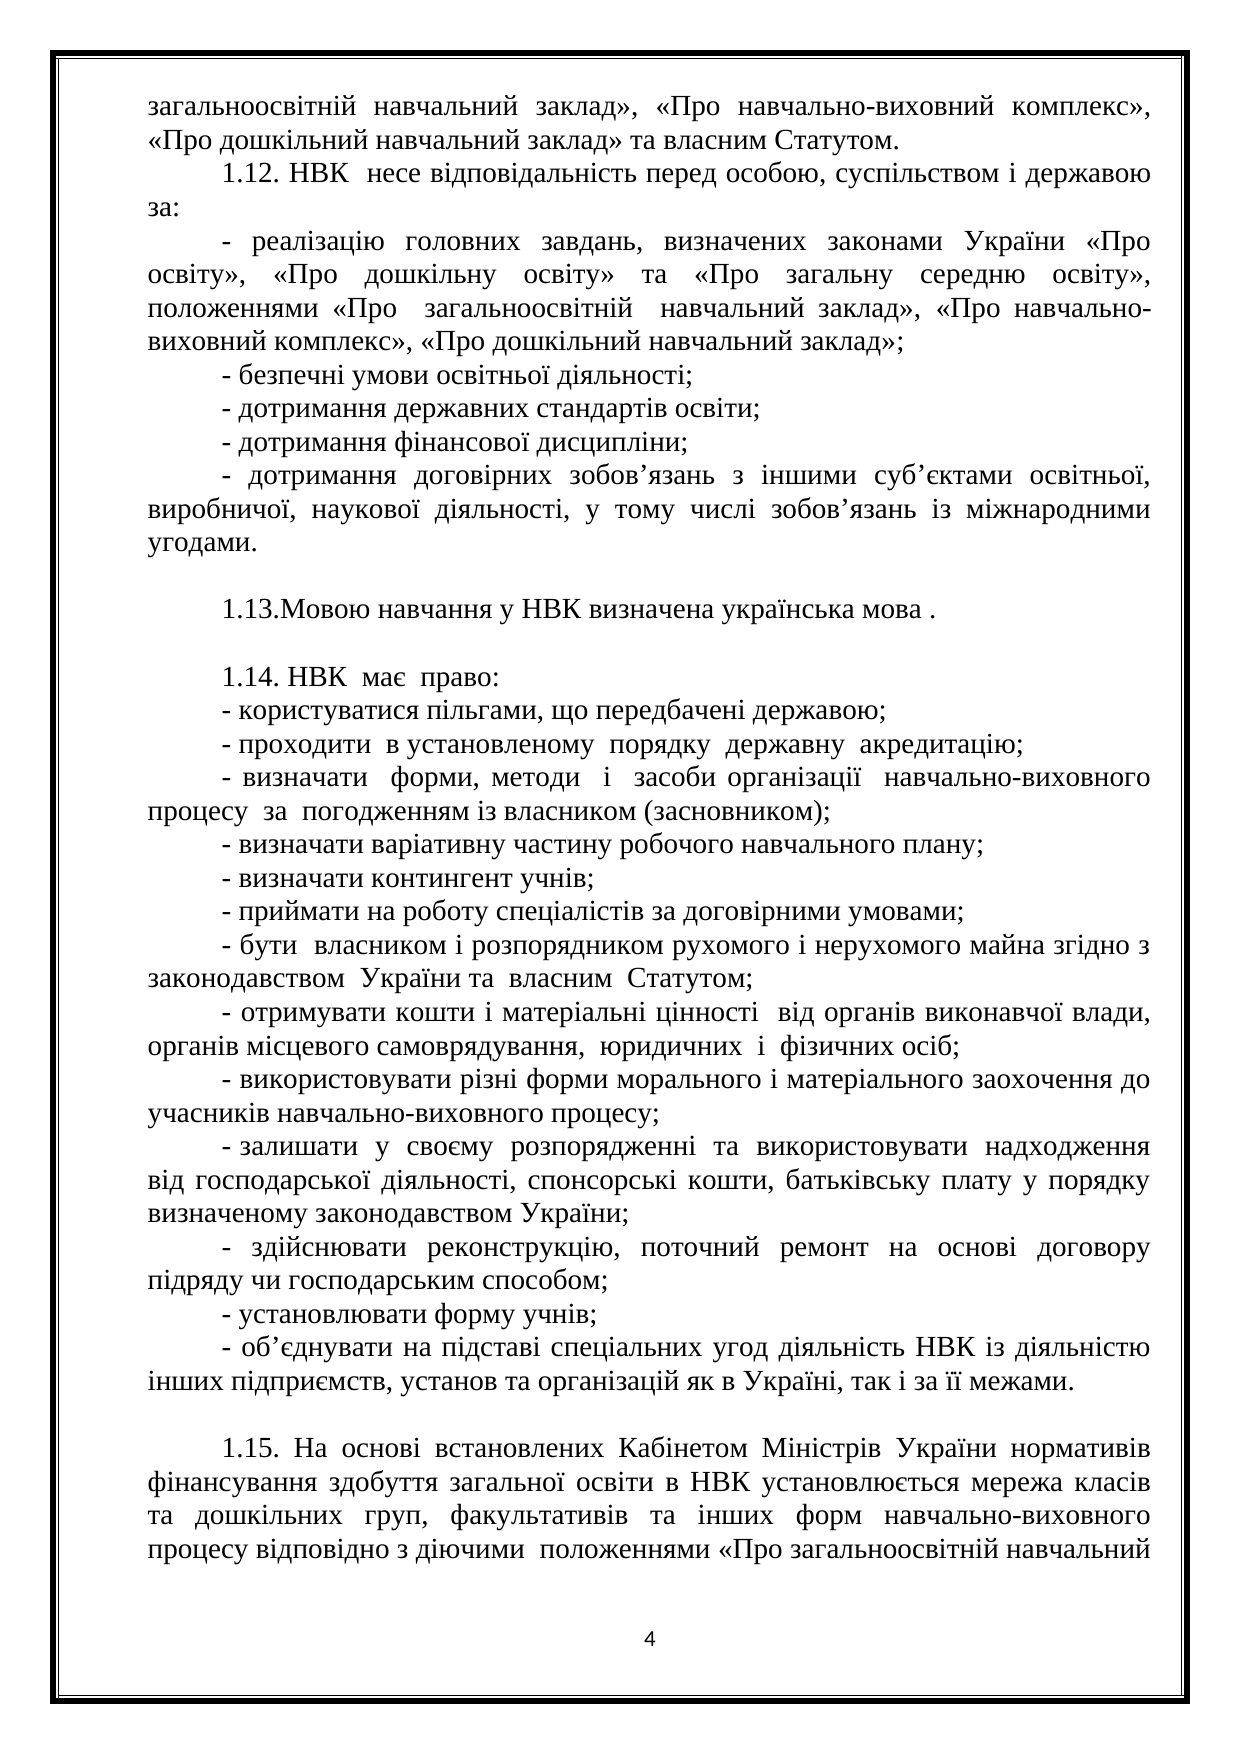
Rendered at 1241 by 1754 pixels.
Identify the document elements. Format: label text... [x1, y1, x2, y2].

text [147, 1430, 1152, 1564]
text - об’єднувати на підставі спеціальних угод діяльність НВК із діяльністю інших підприємств, установ та організацій як в Україні, так і за її межами. [147, 1329, 1152, 1397]
text - здійснювати реконструкцію, поточний ремонт на основі договору підряду чи господарським способом; [147, 1229, 1152, 1296]
text 1.13.Мовою навчання у НВК визначена українська мова . [147, 592, 1152, 625]
text - реалізацію головних завдань, визначених законами України «Про освіту», «Про дошкільну освіту» та «Про загальну середню освіту», положеннями «Про загальноосвітній навчальний заклад», «Про навчально-виховний комплекс», «Про дошкільний навчальний заклад»; [147, 223, 1152, 357]
text - визначати форми, методи і засоби організації навчально-виховного процесу за погодженням із власником (засновником); [147, 759, 1152, 826]
text - дотримання державних стандартів освіти; [147, 390, 1152, 424]
text - визначати варіативну частину робочого навчального плану; [147, 826, 1152, 860]
text 1.12. НВК несе відповідальність перед особою, суспільством і державою за: [147, 156, 1152, 223]
text - визначати контингент учнів; [147, 860, 1152, 893]
text - бути власником і розпорядником рухомого і нерухомого майна згідно з законодавством України та власним Статутом; [147, 927, 1152, 994]
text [147, 88, 1152, 156]
text - отримувати кошти і матеріальні цінності від органів виконавчої влади, органів місцевого самоврядування, юридичних і фізичних осіб; [147, 994, 1152, 1061]
text - використовувати різні форми морального і матеріального заохочення до учасників навчально-виховного процесу; [147, 1061, 1152, 1128]
text - установлювати форму учнів; [147, 1296, 1152, 1329]
text - проходити в установленому порядку державну акредитацію; [147, 726, 1152, 759]
text - безпечні умови освітньої діяльності; [147, 357, 1152, 390]
text - користуватися пільгами, що передбачені державою; [147, 692, 1152, 726]
text - залишати у своєму розпорядженні та використовувати надходження від господарської діяльності, спонсорські кошти, батьківську плату у порядку визначеному законодавством України; [147, 1128, 1152, 1229]
text - дотримання фінансової дисципліни; [147, 424, 1152, 457]
text - приймати на роботу спеціалістів за договірними умовами; [147, 893, 1152, 927]
text - дотримання договірних зобов’язань з іншими суб’єктами освітньої, виробничої, наукової діяльності, у тому числі зобов’язань із міжнародними угодами. [147, 457, 1152, 558]
text 1.14. НВК має право: [147, 659, 1152, 692]
